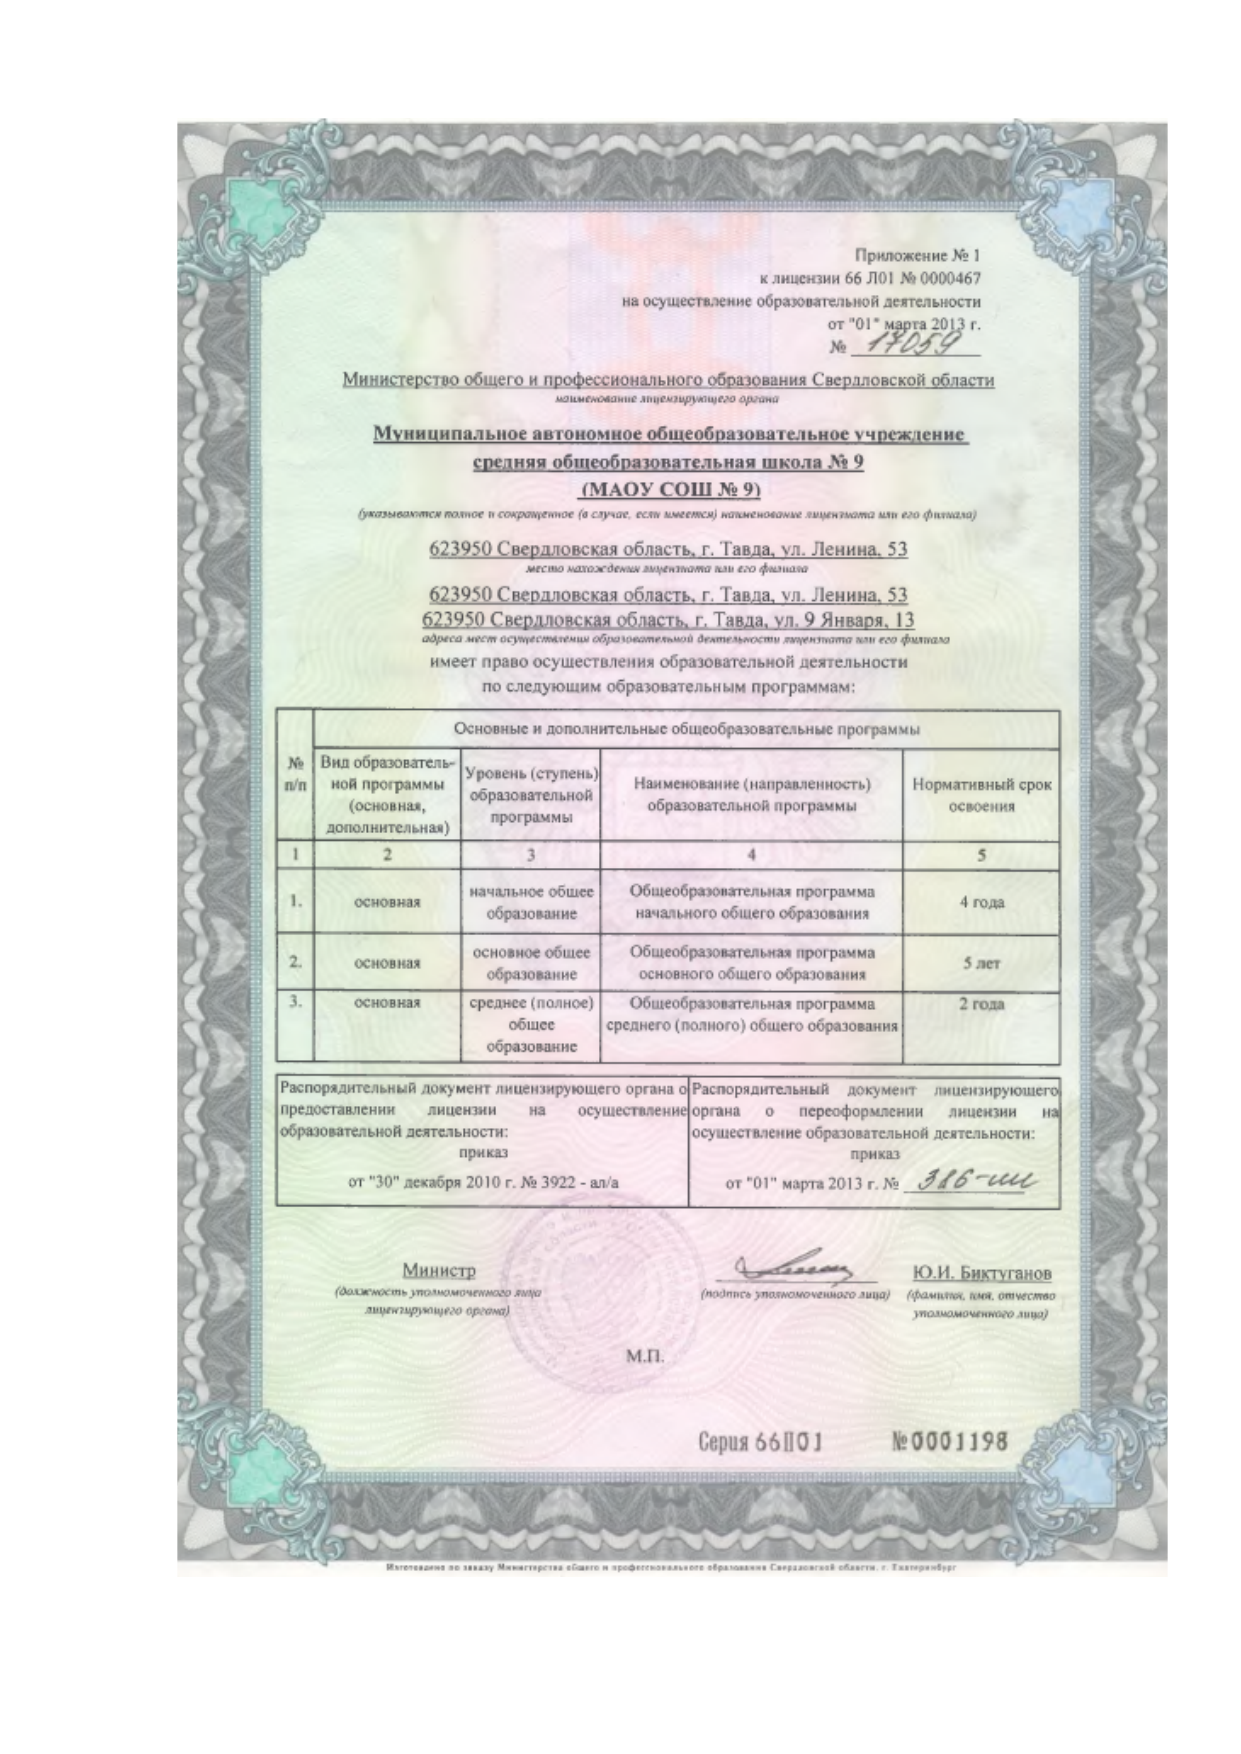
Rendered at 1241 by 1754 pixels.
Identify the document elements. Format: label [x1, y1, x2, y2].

picture [177, 118, 1168, 1577]
